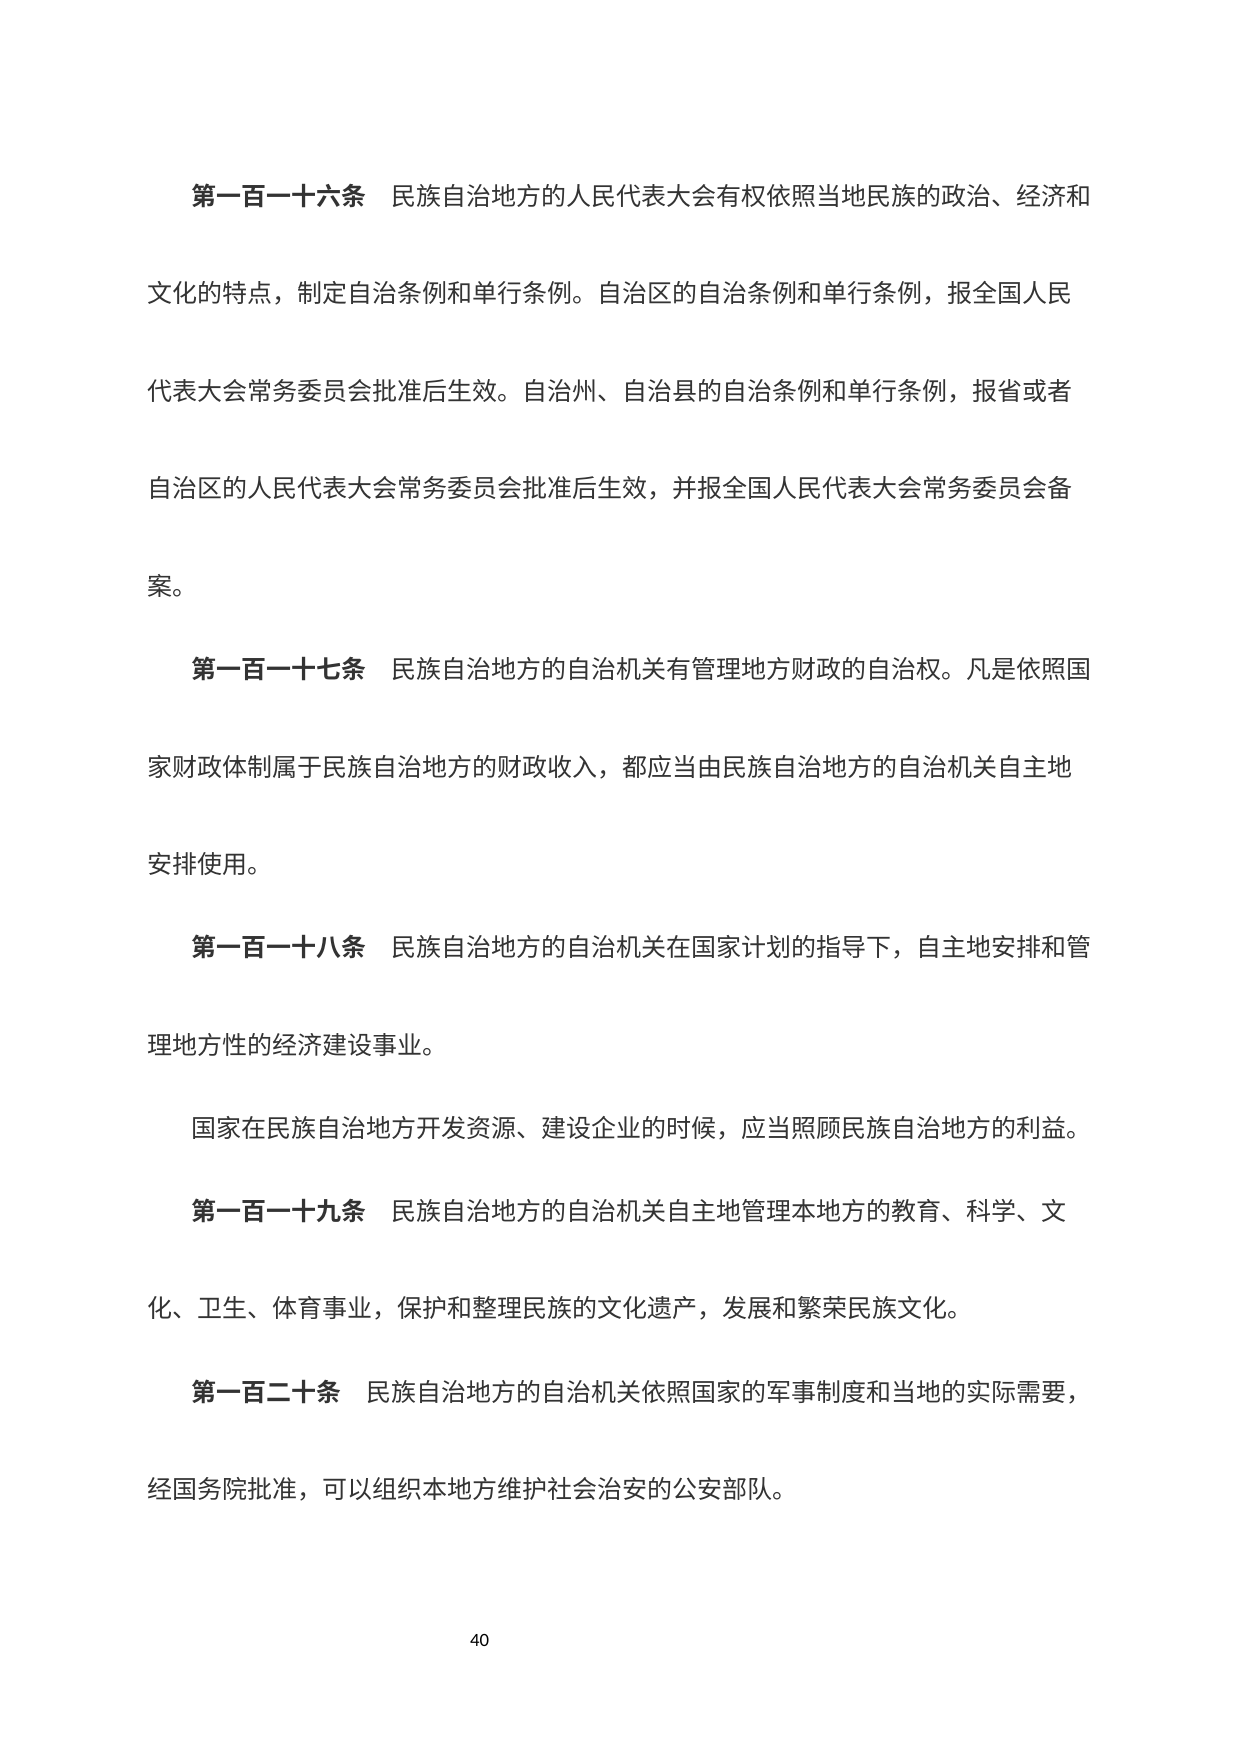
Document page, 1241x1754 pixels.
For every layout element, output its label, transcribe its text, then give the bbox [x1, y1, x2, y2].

text 第一百一十九条 民族自治地方的自治机关自主地管理本地方的教育、科学、文化、卫生、体育事业，保护和整理民族的文化遗产，发展和繁荣民族文化。 [148, 1177, 1093, 1339]
text 第一百一十七条 民族自治地方的自治机关有管理地方财政的自治权。凡是依照国家财政体制属于民族自治地方的财政收入，都应当由民族自治地方的自治机关自主地安排使用。 [148, 635, 1093, 895]
text 第一百一十六条 民族自治地方的人民代表大会有权依照当地民族的政治、经济和文化的特点，制定自治条例和单行条例。自治区的自治条例和单行条例，报全国人民代表大会常务委员会批准后生效。自治州、自治县的自治条例和单行条例，报省或者自治区的人民代表大会常务委员会批准后生效，并报全国人民代表大会常务委员会备案。 [148, 162, 1093, 617]
text 第一百二十条 民族自治地方的自治机关依照国家的军事制度和当地的实际需要，经国务院批准，可以组织本地方维护社会治安的公安部队。 [148, 1358, 1093, 1520]
text 国家在民族自治地方开发资源、建设企业的时候，应当照顾民族自治地方的利益。 [148, 1094, 1093, 1159]
text 第一百一十八条 民族自治地方的自治机关在国家计划的指导下，自主地安排和管理地方性的经济建设事业。 [148, 913, 1093, 1076]
